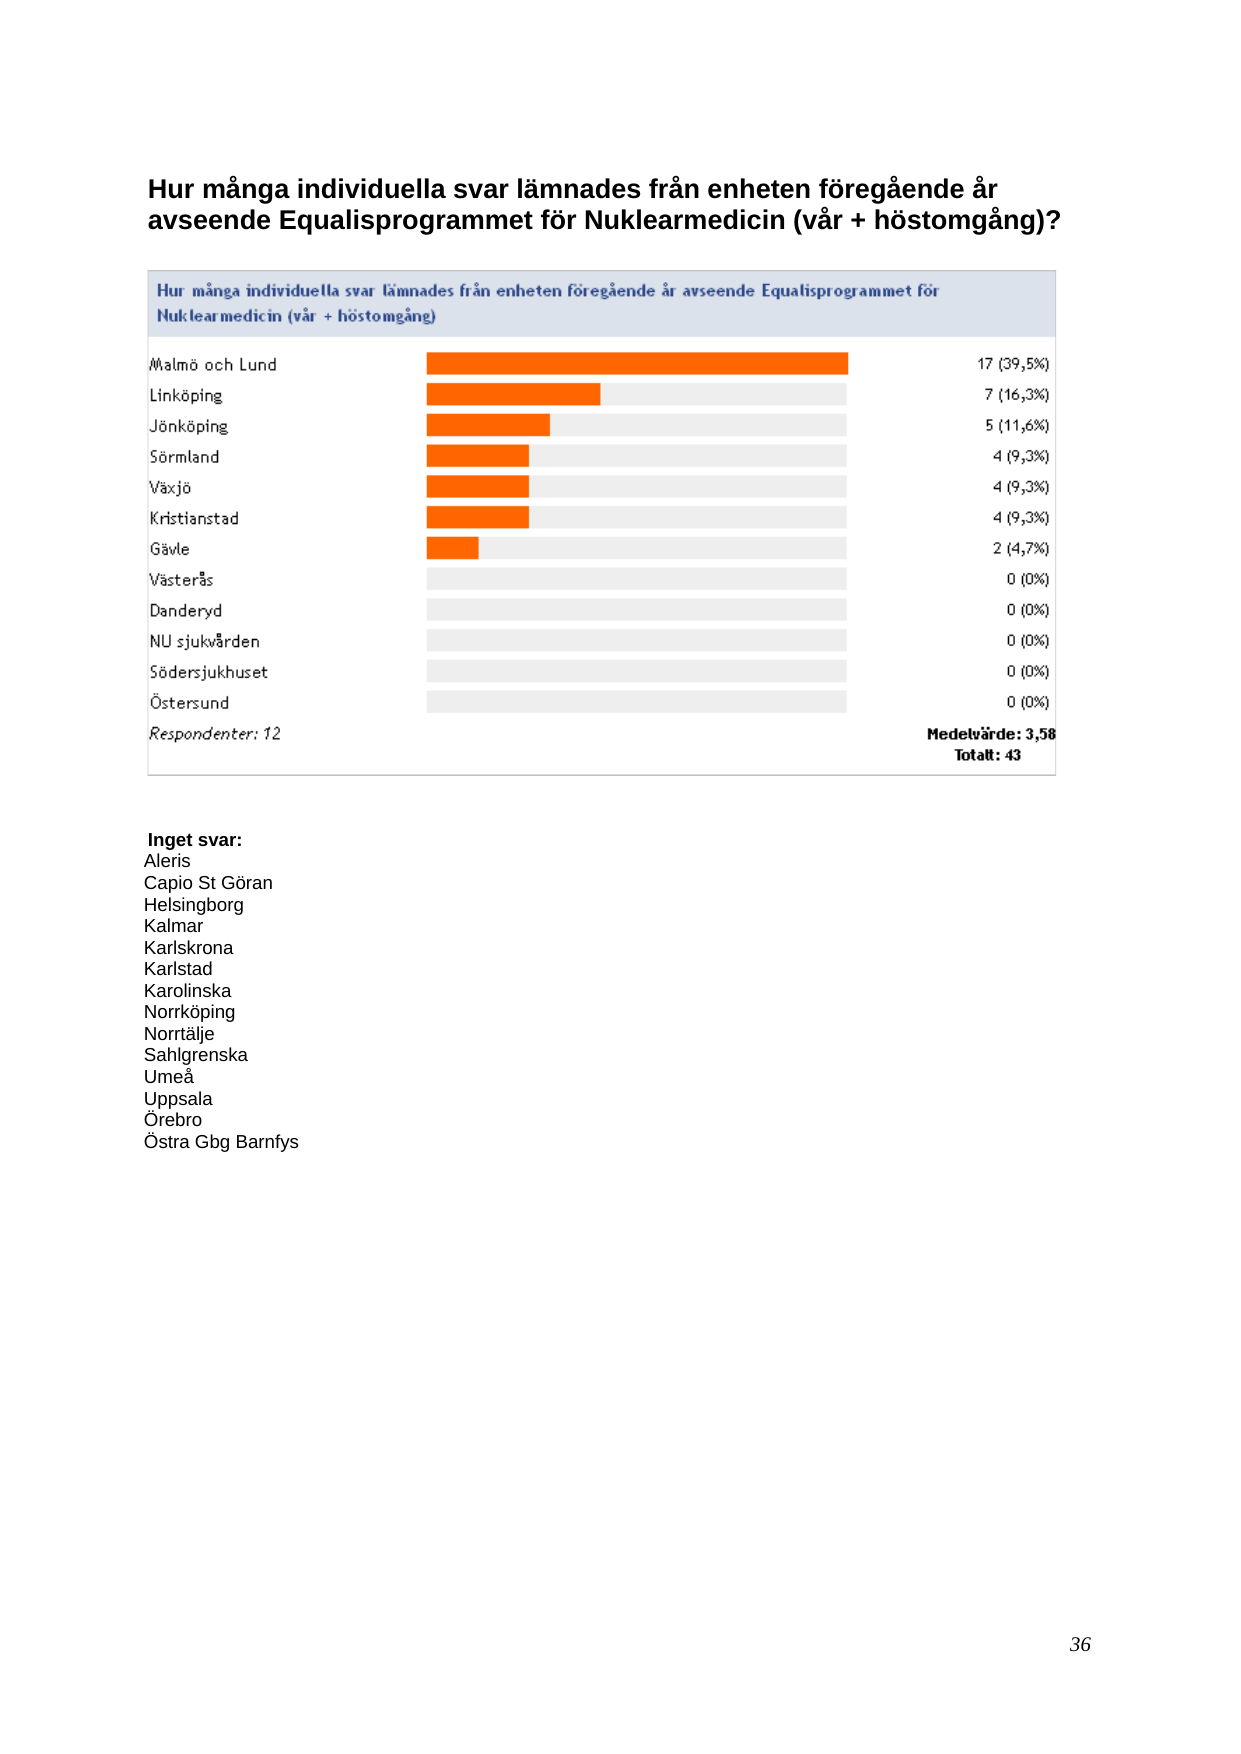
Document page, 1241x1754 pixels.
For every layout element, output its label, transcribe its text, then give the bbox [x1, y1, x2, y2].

table_cell Karolinska [136, 980, 384, 1001]
table_cell Kalmar [136, 915, 384, 936]
table_cell Capio St Göran [136, 872, 384, 893]
table_cell Norrtälje [136, 1023, 384, 1044]
table_cell Örebro [136, 1109, 384, 1131]
table_cell Umeå [136, 1066, 384, 1087]
table_cell Östra Gbg Barnfys [136, 1131, 384, 1152]
table_cell Karlskrona [136, 936, 384, 958]
text Inget svar: [148, 829, 1093, 850]
picture [147, 270, 1057, 776]
table_cell Helsingborg [136, 893, 384, 915]
table_header Aleris [136, 850, 384, 872]
table_cell Sahlgrenska [136, 1044, 384, 1066]
table_cell Karlstad [136, 958, 384, 979]
table_cell Norrköping [136, 1001, 384, 1023]
table_cell Uppsala [136, 1088, 384, 1109]
subtitle Hur många individuella svar lämnades från enheten föregående år avseende Equalisprogrammet för Nuklearmedicin (vår + höstomgång)? [148, 173, 1093, 235]
